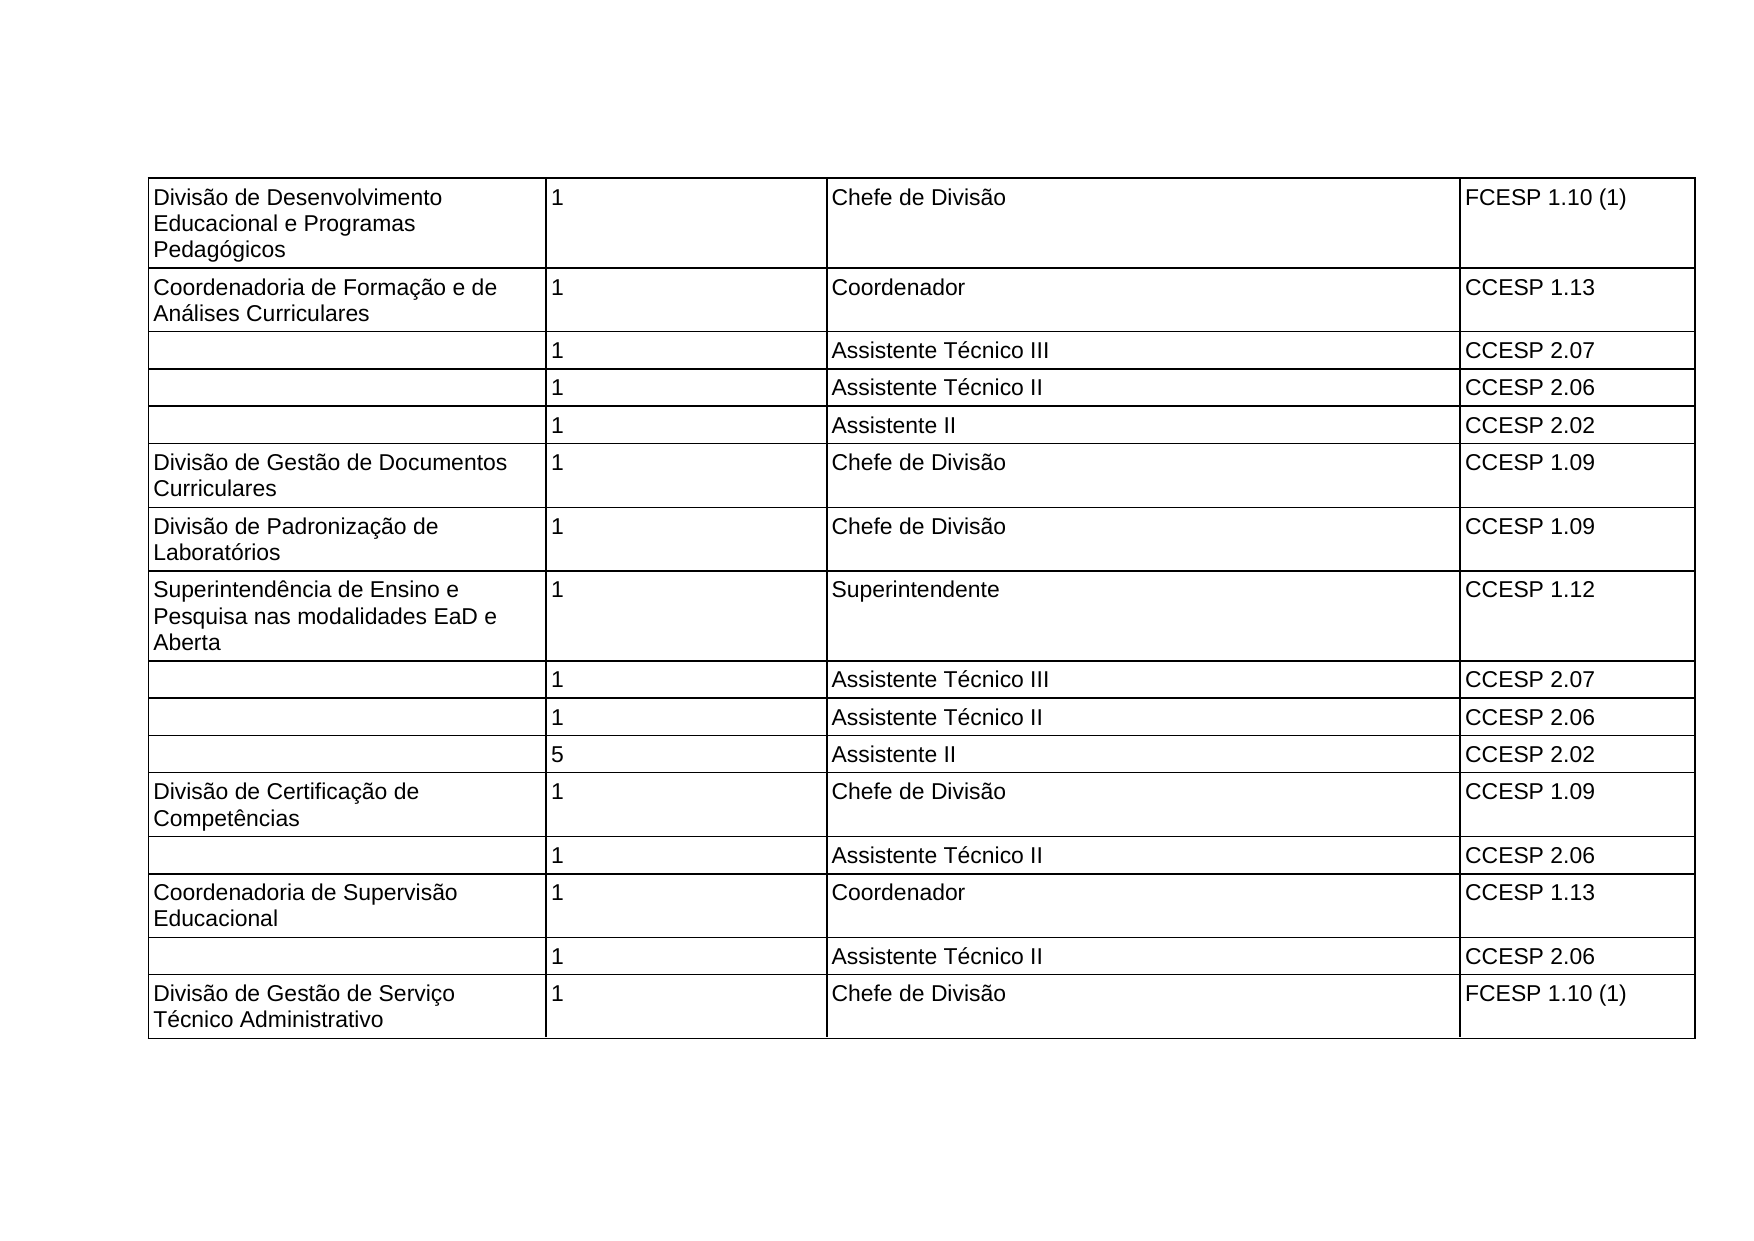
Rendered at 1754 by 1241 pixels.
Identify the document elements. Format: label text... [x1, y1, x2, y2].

table_cell 1 [547, 699, 826, 734]
table_cell Coordenador [828, 269, 1459, 331]
table_cell CCESP 2.06 [1461, 837, 1694, 873]
table_cell 1 [547, 837, 826, 873]
table_cell CCESP 2.02 [1461, 736, 1694, 772]
table_cell CCESP 1.09 [1461, 444, 1694, 506]
table_cell Divisão de Desenvolvimento Educacional e Programas Pedagógicos [149, 179, 545, 267]
table_cell [149, 699, 545, 734]
table_cell Assistente II [828, 736, 1459, 772]
table_cell Coordenadoria de Formação e de Análises Curriculares [149, 269, 545, 331]
table_cell Assistente Técnico III [828, 662, 1459, 697]
table_cell Superintendência de Ensino e Pesquisa nas modalidades EaD e Aberta [149, 572, 545, 660]
table_cell [149, 736, 545, 772]
table_cell [149, 662, 545, 697]
table_cell [149, 407, 545, 443]
table_cell Divisão de Gestão de Serviço Técnico Administrativo [149, 975, 545, 1037]
table_cell Assistente Técnico III [828, 332, 1459, 368]
table_cell CCESP 2.06 [1461, 938, 1694, 974]
table_cell Chefe de Divisão [828, 975, 1459, 1037]
table_cell CCESP 2.06 [1461, 370, 1694, 405]
table_cell 5 [547, 736, 826, 772]
table_cell 1 [547, 444, 826, 506]
table_cell CCESP 1.09 [1461, 773, 1694, 836]
table_cell CCESP 1.09 [1461, 508, 1694, 570]
table_cell 1 [547, 773, 826, 836]
table_cell FCESP 1.10 (1) [1461, 179, 1694, 267]
table_cell 1 [547, 662, 826, 697]
table_cell Superintendente [828, 572, 1459, 660]
table_cell Chefe de Divisão [828, 179, 1459, 267]
table_cell CCESP 2.07 [1461, 662, 1694, 697]
table_cell Coordenadoria de Supervisão Educacional [149, 875, 545, 936]
table_cell Chefe de Divisão [828, 773, 1459, 836]
table_cell CCESP 1.12 [1461, 572, 1694, 660]
table_cell 1 [547, 572, 826, 660]
table_cell 1 [547, 179, 826, 267]
table_cell Divisão de Certificação de Competências [149, 773, 545, 836]
table_cell Assistente II [828, 407, 1459, 443]
table_cell Assistente Técnico II [828, 938, 1459, 974]
table_cell 1 [547, 938, 826, 974]
table_cell CCESP 1.13 [1461, 269, 1694, 331]
table_cell [149, 837, 545, 873]
table_cell 1 [547, 370, 826, 405]
table_cell Chefe de Divisão [828, 508, 1459, 570]
table_cell 1 [547, 269, 826, 331]
table_cell [149, 370, 545, 405]
table_cell Assistente Técnico II [828, 837, 1459, 873]
table_cell 1 [547, 407, 826, 443]
table_cell CCESP 2.06 [1461, 699, 1694, 734]
table_cell 1 [547, 508, 826, 570]
table_cell 1 [547, 975, 826, 1037]
table_cell Assistente Técnico II [828, 699, 1459, 734]
table_cell CCESP 2.02 [1461, 407, 1694, 443]
table_cell Divisão de Gestão de Documentos Curriculares [149, 444, 545, 506]
table_cell Chefe de Divisão [828, 444, 1459, 506]
table_cell Assistente Técnico II [828, 370, 1459, 405]
table_cell Coordenador [828, 875, 1459, 936]
table_cell CCESP 2.07 [1461, 332, 1694, 368]
table_cell 1 [547, 332, 826, 368]
table_cell [149, 332, 545, 368]
table_cell Divisão de Padronização de Laboratórios [149, 508, 545, 570]
table_cell 1 [547, 875, 826, 936]
table_cell FCESP 1.10 (1) [1461, 975, 1694, 1037]
table_cell CCESP 1.13 [1461, 875, 1694, 936]
table_cell [149, 938, 545, 974]
